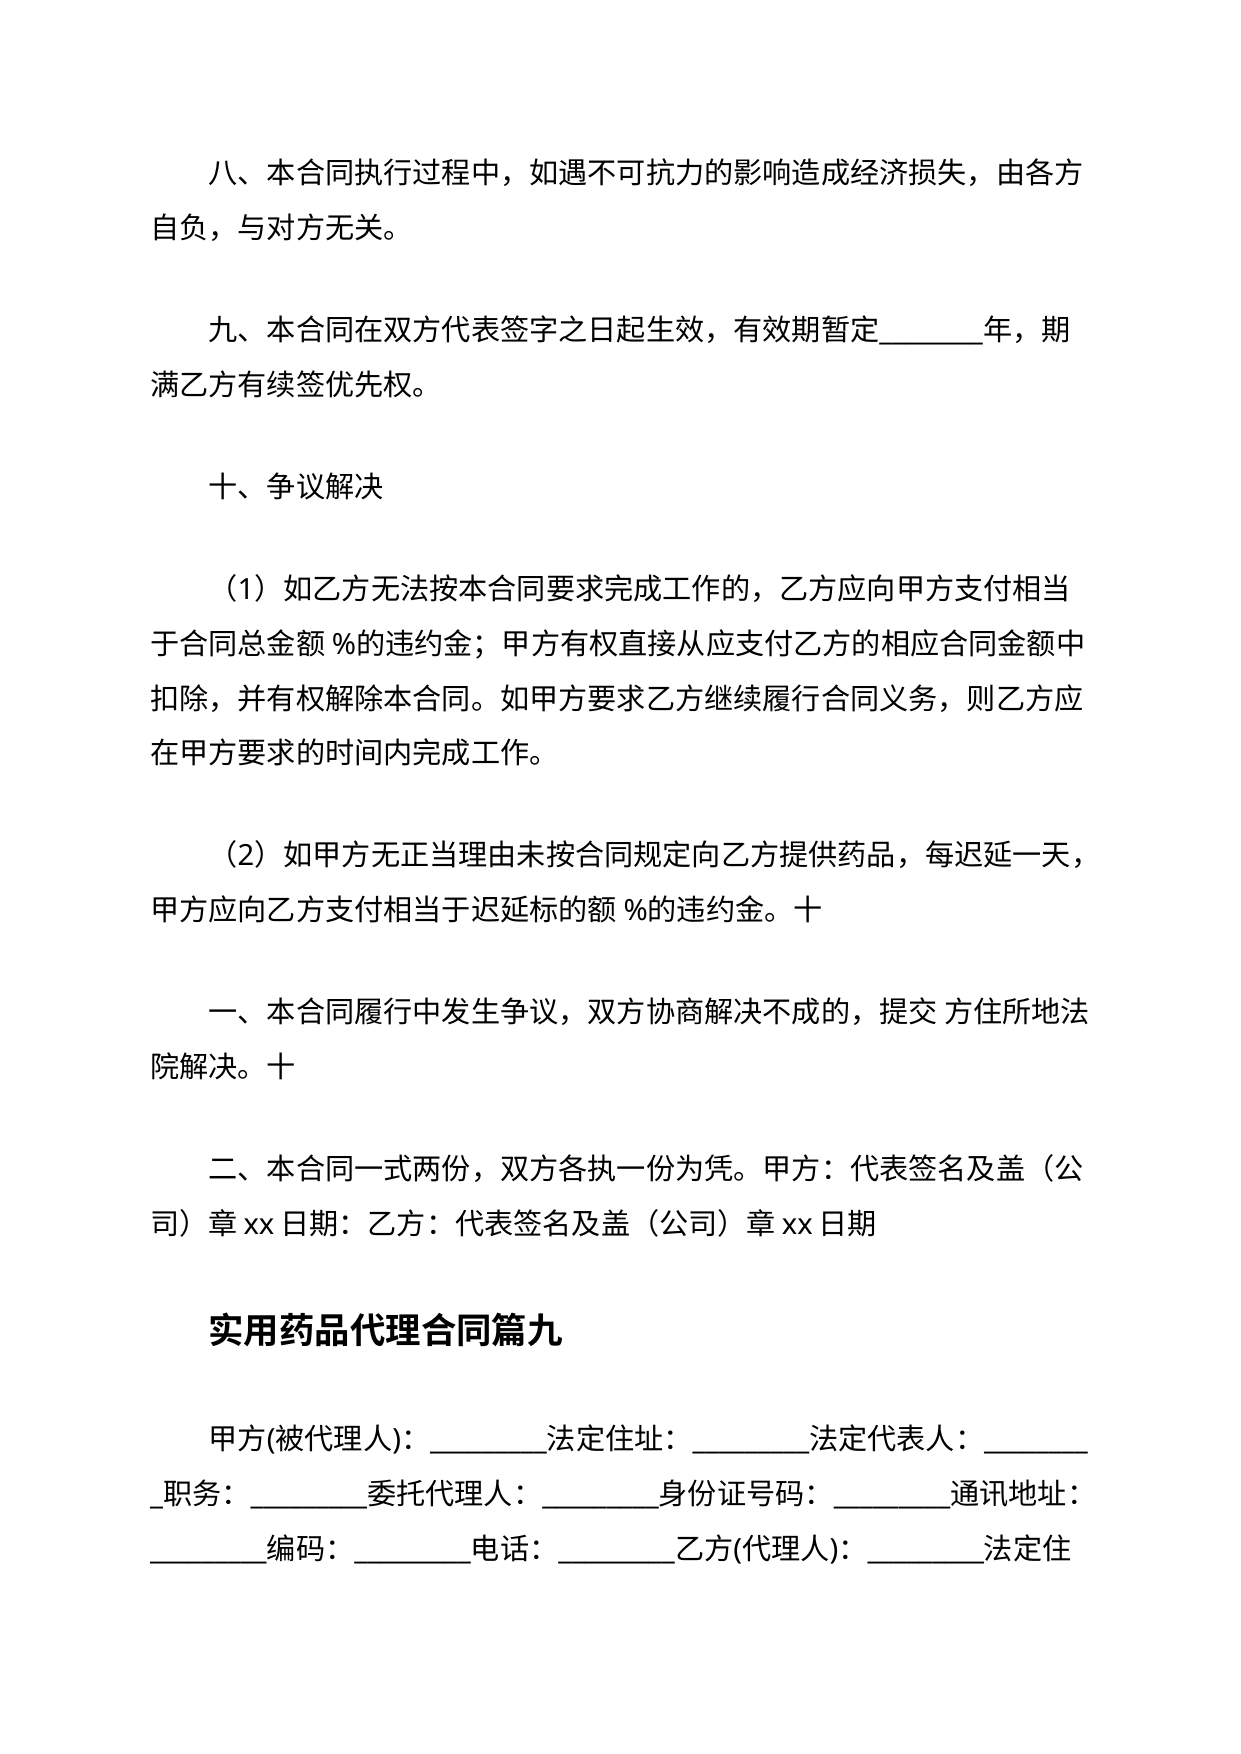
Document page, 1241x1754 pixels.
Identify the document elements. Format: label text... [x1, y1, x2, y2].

text 八、本合同执行过程中，如遇不可抗力的影响造成经济损失，由各方自负，与对方无关。 [150, 150, 1090, 247]
text 二、本合同一式两份，双方各执一份为凭。甲方：代表签名及盖（公司）章xx日期：乙方：代表签名及盖（公司）章xx日期 [150, 1146, 1090, 1243]
text 一、本合同履行中发生争议，双方协商解决不成的，提交 方住所地法院解决。十 [150, 989, 1090, 1086]
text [150, 1416, 1090, 1568]
text （2）如甲方无正当理由未按合同规定向乙方提供药品，每迟延一天，甲方应向乙方支付相当于迟延标的额 %的违约金。十 [150, 832, 1090, 929]
text 九、本合同在双方代表签字之日起生效，有效期暂定________年，期满乙方有续签优先权。 [150, 307, 1090, 404]
text 十、争议解决 [150, 463, 1090, 506]
text 实用药品代理合同篇九 [150, 1302, 1090, 1354]
text （1）如乙方无法按本合同要求完成工作的，乙方应向甲方支付相当于合同总金额 %的违约金；甲方有权直接从应支付乙方的相应合同金额中扣除，并有权解除本合同。如甲方要求乙方继续履行合同义务，则乙方应在甲方要求的时间内完成工作。 [150, 565, 1090, 772]
